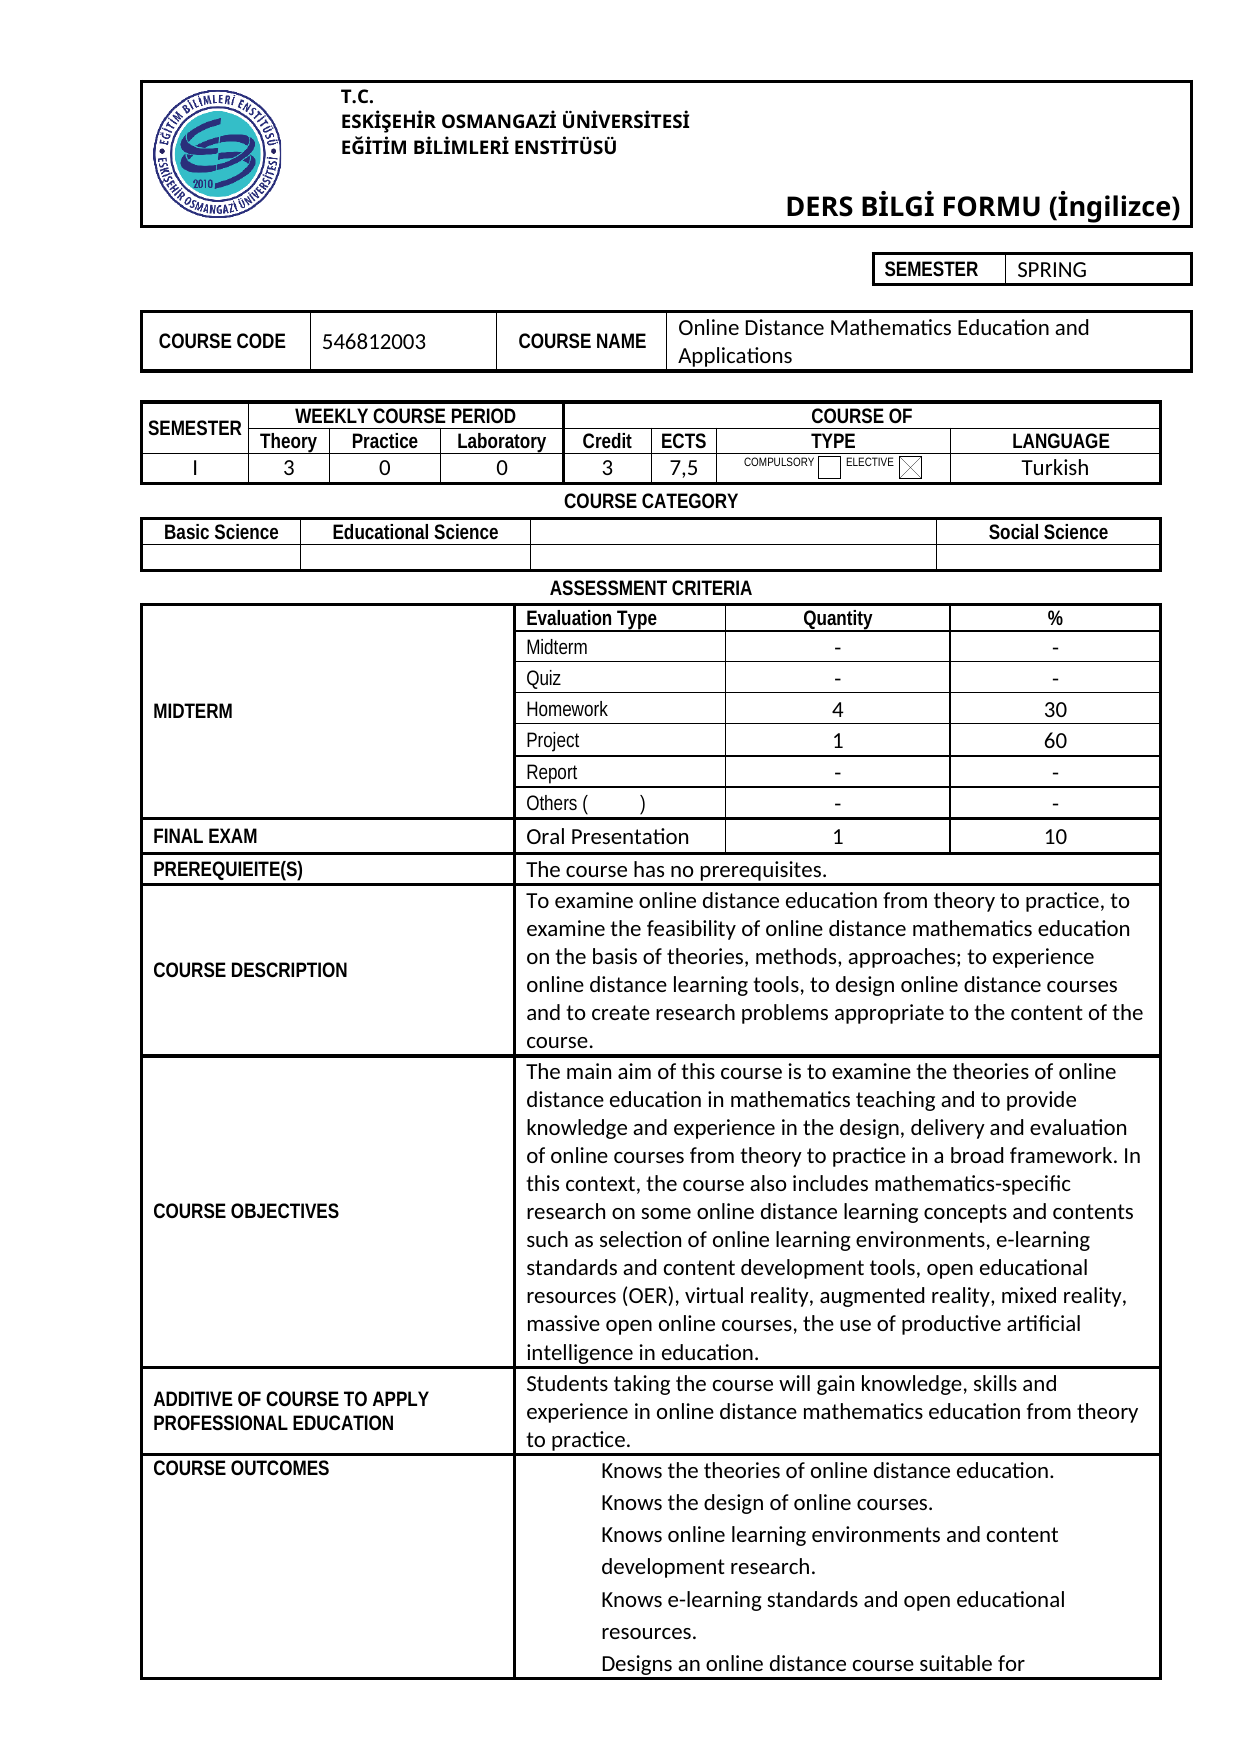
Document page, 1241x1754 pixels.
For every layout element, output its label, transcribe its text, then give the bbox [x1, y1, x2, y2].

table_cell Basic Science [143, 520, 300, 544]
table_cell 0 [330, 454, 440, 482]
table_header SPRING [1006, 255, 1190, 283]
table_cell 4 [726, 693, 949, 723]
picture [153, 90, 282, 218]
table_cell [531, 545, 936, 569]
table_cell PREREQUIEITE(S) [143, 855, 513, 883]
table_cell TYPE [717, 429, 950, 452]
table_cell FINAL EXAM [143, 820, 513, 852]
table_cell 10 [951, 820, 1159, 852]
table_cell COURSE OBJECTIVES [143, 1058, 513, 1366]
table_cell Credit [565, 429, 651, 452]
table_cell To examine online distance education from theory to practice, to examine the feasibility of online distance mathematics education on the basis of theories, methods, approaches; to experience online distance learning tools, to design online distance courses and to create research problems appropriate to the content of the course. [516, 886, 1159, 1054]
table_cell Quantity [726, 606, 949, 630]
table_header COURSE NAME [497, 313, 666, 369]
table_cell - [726, 757, 949, 786]
table_header WEEKLY COURSE PERIOD [249, 404, 562, 427]
table_cell Turkish [951, 454, 1159, 482]
table_header [143, 83, 329, 225]
table_cell 30 [951, 693, 1159, 723]
table_cell The course has no prerequisites. [516, 855, 1159, 883]
table_cell Theory [249, 429, 329, 452]
table_cell Social Science [937, 520, 1159, 544]
table_cell ASSESSMENT CRITERIA [142, 572, 1160, 603]
table_cell Laboratory [441, 429, 562, 452]
table_cell Students taking the course will gain knowledge, skills and experience in online distance mathematics education from theory to practice. [516, 1369, 1159, 1453]
table_header COURSE OF [565, 404, 1159, 427]
table_cell 0 [441, 454, 562, 482]
table_cell MIDTERM [143, 606, 513, 817]
table_header COURSE CODE [143, 313, 310, 369]
table_cell I [143, 454, 248, 482]
table_cell - [726, 632, 949, 661]
table_header Online Distance Mathematics Education and Applications [667, 313, 1190, 369]
table_cell COMPULSORY ELECTIVE [717, 454, 950, 482]
table_cell Project [516, 724, 725, 754]
table_cell The main aim of this course is to examine the theories of online distance education in mathematics teaching and to provide knowledge and experience in the design, delivery and evaluation of online courses from theory to practice in a broad framework. In this context, the course also includes mathematics-specific research on some online distance learning concepts and contents such as selection of online learning environments, e-learning standards and content development tools, open educational resources (OER), virtual reality, augmented reality, mixed reality, massive open online courses, the use of productive artificial intelligence in education. [516, 1058, 1159, 1366]
table_cell COURSE CATEGORY [142, 485, 1160, 517]
table_cell LANGUAGE [951, 429, 1159, 452]
table_header T.C. ESKİŞEHİR OSMANGAZİ ÜNİVERSİTESİ EĞİTİM BİLİMLERİ ENSTİTÜSÜ DERS BİLGİ FORMU (İngilizce) [329, 83, 1190, 225]
table_cell COURSE DESCRIPTION [143, 886, 513, 1054]
table_cell Homework [516, 693, 725, 723]
table_header SEMESTER [143, 404, 248, 452]
table_cell - [951, 632, 1159, 661]
table_cell Practice [330, 429, 440, 452]
table_cell 1 [726, 820, 949, 852]
table_cell Others ( ) [516, 788, 725, 817]
table_cell [301, 545, 530, 569]
table_cell Midterm [516, 632, 725, 661]
table_cell ECTS [652, 429, 716, 452]
table_cell Oral Presentation [516, 820, 725, 852]
table_cell - [951, 788, 1159, 817]
table_cell 7,5 [652, 454, 716, 482]
table_cell [531, 520, 936, 544]
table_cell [516, 1456, 1159, 1677]
table_cell [937, 545, 1159, 569]
table_cell Evaluation Type [516, 606, 725, 630]
table_cell [143, 545, 300, 569]
table_header 546812003 [311, 313, 496, 369]
table_cell Educational Science [301, 520, 530, 544]
table_cell Report [516, 757, 725, 786]
table_cell 60 [951, 724, 1159, 754]
table_cell COURSE OUTCOMES [143, 1456, 513, 1677]
table_cell - [726, 662, 949, 692]
table_cell 3 [249, 454, 329, 482]
table_cell 1 [726, 724, 949, 754]
table_header SEMESTER [875, 255, 1005, 283]
table_cell ADDITIVE OF COURSE TO APPLY PROFESSIONAL EDUCATION [143, 1369, 513, 1453]
table_cell - [951, 757, 1159, 786]
table_cell 3 [565, 454, 651, 482]
table_cell - [726, 788, 949, 817]
table_cell - [951, 662, 1159, 692]
table_cell Quiz [516, 662, 725, 692]
table_cell % [951, 606, 1159, 630]
